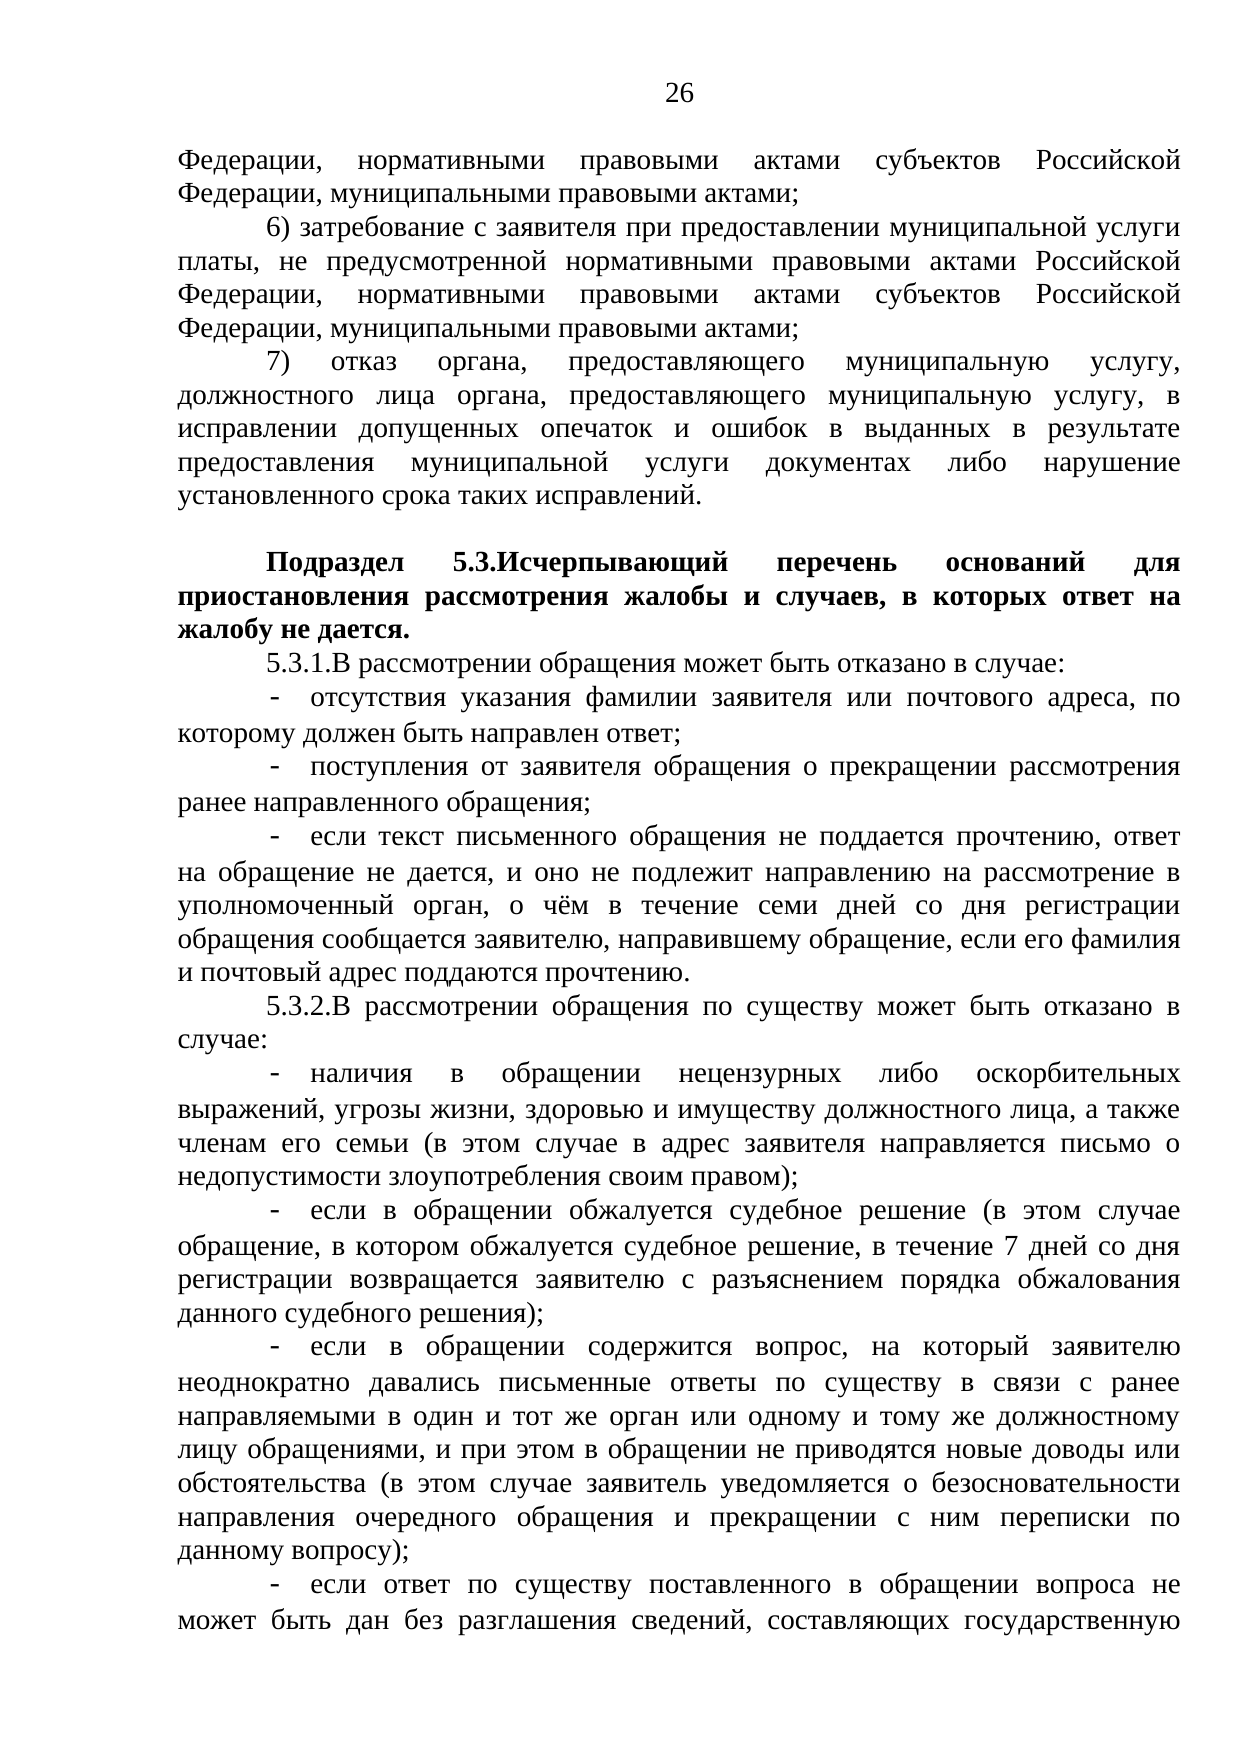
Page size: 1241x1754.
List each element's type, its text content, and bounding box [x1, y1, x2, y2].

text 5.3.2.В рассмотрении обращения по существу может быть отказано в случае: [177, 988, 1181, 1055]
list поступления от заявителя обращения о прекращении рассмотрения ранее направленного обращения; [177, 748, 1181, 818]
text 7) отказ органа, предоставляющего муниципальную услугу, должностного лица органа, предоставляющего муниципальную услугу, в исправлении допущенных опечаток и ошибок в выданных в результате предоставления муниципальной услуги документах либо нарушение установленного срока таких исправлений. [177, 343, 1181, 511]
list отсутствия указания фамилии заявителя или почтового адреса, по которому должен быть направлен ответ; [177, 679, 1181, 748]
list если в обращении содержится вопрос, на который заявителю неоднократно давались письменные ответы по существу в связи с ранее направляемыми в один и тот же орган или одному и тому же должностному лицу обращениями, и при этом в обращении не приводятся новые доводы или обстоятельства (в этом случае заявитель уведомляется о безосновательности направления очередного обращения и прекращении с ним переписки по данному вопросу); [177, 1328, 1181, 1566]
list если в обращении обжалуется судебное решение (в этом случае обращение, в котором обжалуется судебное решение, в течение 7 дней со дня регистрации возвращается заявителю с разъяснением порядка обжалования данного судебного решения); [177, 1192, 1181, 1328]
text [177, 142, 1181, 209]
list наличия в обращении нецензурных либо оскорбительных выражений, угрозы жизни, здоровью и имуществу должностного лица, а также членам его семьи (в этом случае в адрес заявителя направляется письмо о недопустимости злоупотребления своим правом); [177, 1055, 1181, 1192]
text 5.3.1.В рассмотрении обращения может быть отказано в случае: [177, 645, 1181, 679]
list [177, 1566, 1181, 1635]
text Подраздел 5.3.Исчерпывающий перечень оснований для приостановления рассмотрения жалобы и случаев, в которых ответ на жалобу не дается. [177, 544, 1181, 645]
list если текст письменного обращения не поддается прочтению, ответ на обращение не дается, и оно не подлежит направлению на рассмотрение в уполномоченный орган, о чём в течение семи дней со дня регистрации обращения сообщается заявителю, направившему обращение, если его фамилия и почтовый адрес поддаются прочтению. [177, 818, 1181, 988]
text 6) затребование с заявителя при предоставлении муниципальной услуги платы, не предусмотренной нормативными правовыми актами Российской Федерации, нормативными правовыми актами субъектов Российской Федерации, муниципальными правовыми актами; [177, 209, 1181, 343]
